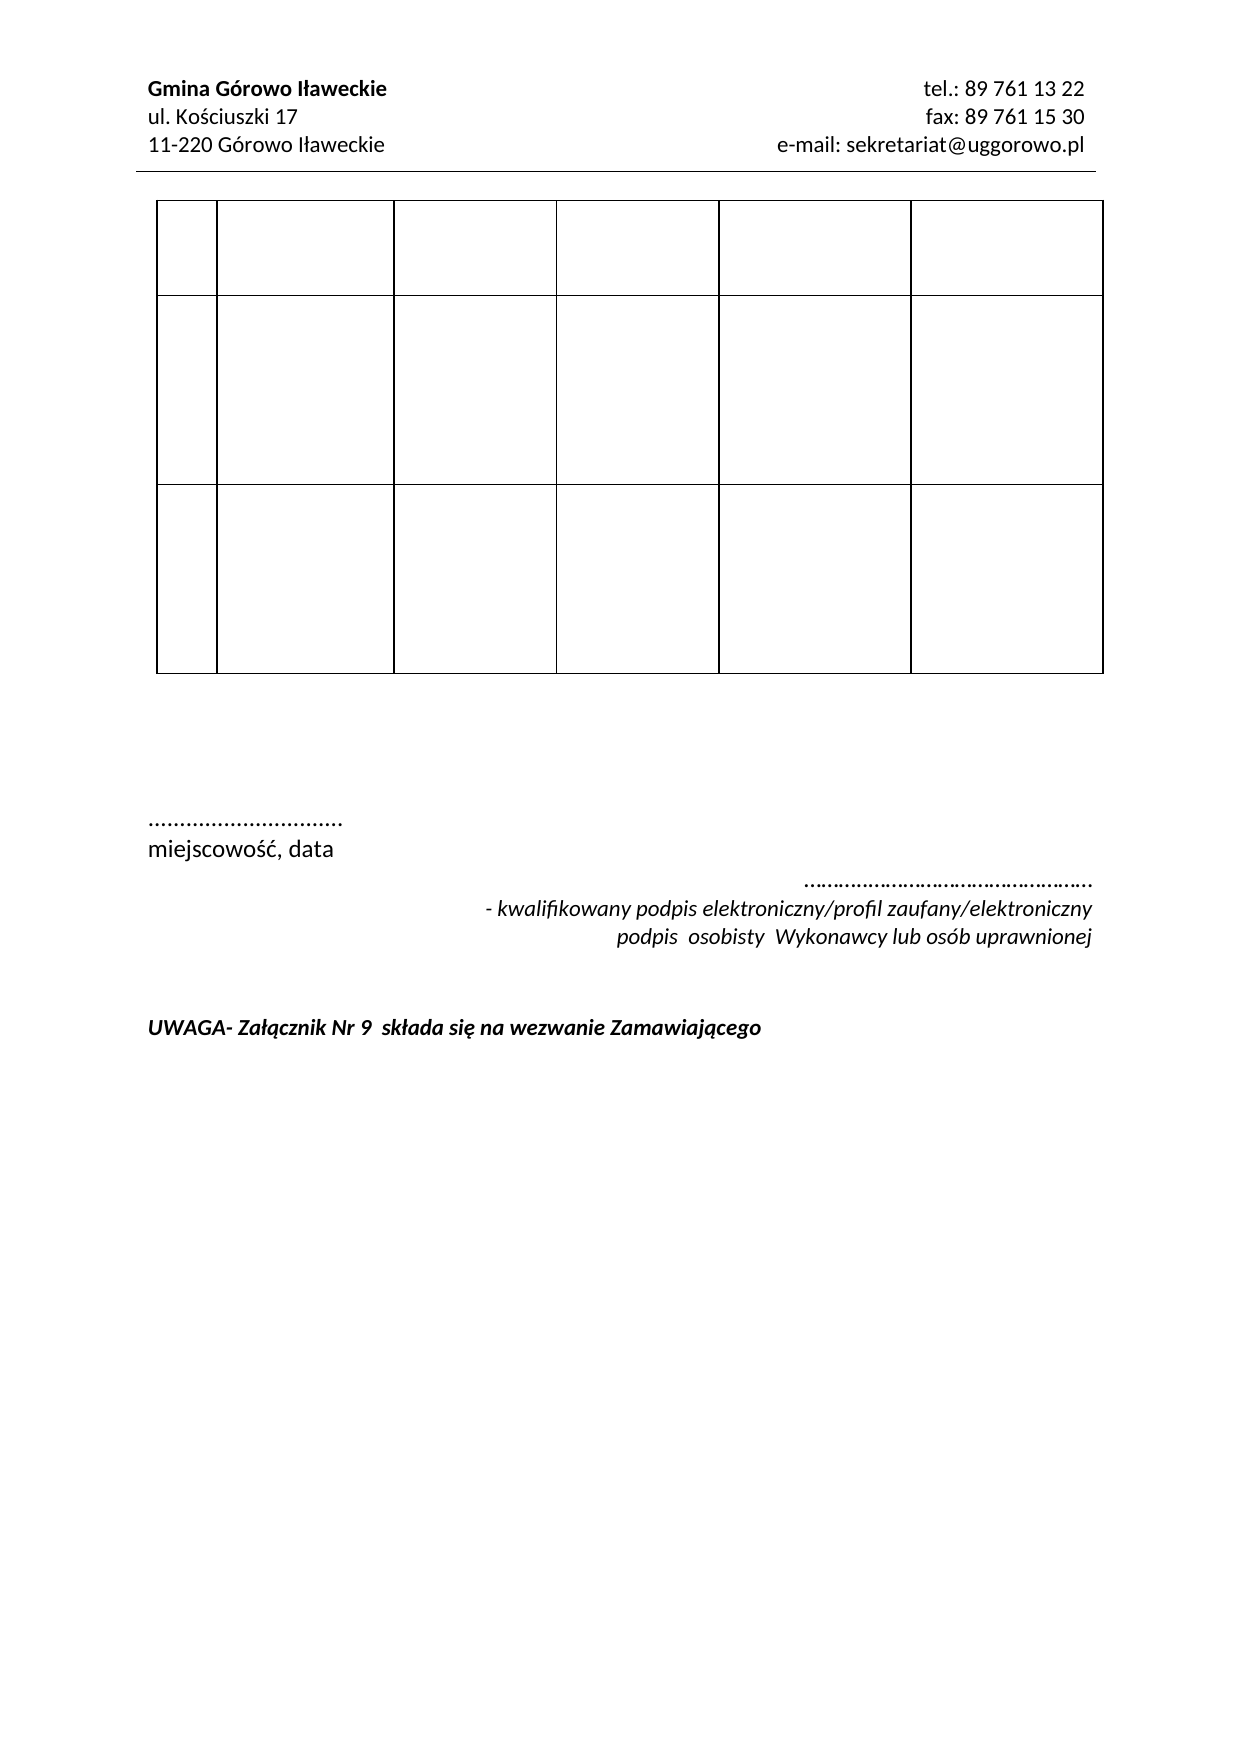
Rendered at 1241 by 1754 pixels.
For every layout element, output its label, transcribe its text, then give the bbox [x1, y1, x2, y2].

text UWAGA- Załącznik Nr 9 składa się na wezwanie Zamawiającego [148, 1013, 1093, 1041]
table_cell [912, 296, 1102, 484]
table_cell [218, 485, 393, 673]
table_cell [395, 201, 556, 295]
table_cell [720, 296, 910, 484]
text podpis osobisty Wykonawcy lub osób uprawnionej [148, 922, 1093, 950]
table_cell [912, 485, 1102, 673]
text ............................... [148, 802, 1093, 833]
table_cell [557, 485, 718, 673]
table_cell [395, 485, 556, 673]
table_cell [557, 296, 718, 484]
table_cell [218, 201, 393, 295]
text ………..………………………………… [620, 863, 1093, 894]
table_cell [912, 201, 1102, 295]
table_cell [218, 296, 393, 484]
table_cell [720, 201, 910, 295]
table_cell [395, 296, 556, 484]
text miejscowość, data [148, 833, 1093, 863]
table_cell [557, 201, 718, 295]
text - kwalifikowany podpis elektroniczny/profil zaufany/elektroniczny [148, 894, 1093, 922]
table_cell [158, 485, 216, 673]
table_cell [720, 485, 910, 673]
table_cell [158, 201, 216, 295]
table_cell [158, 296, 216, 484]
